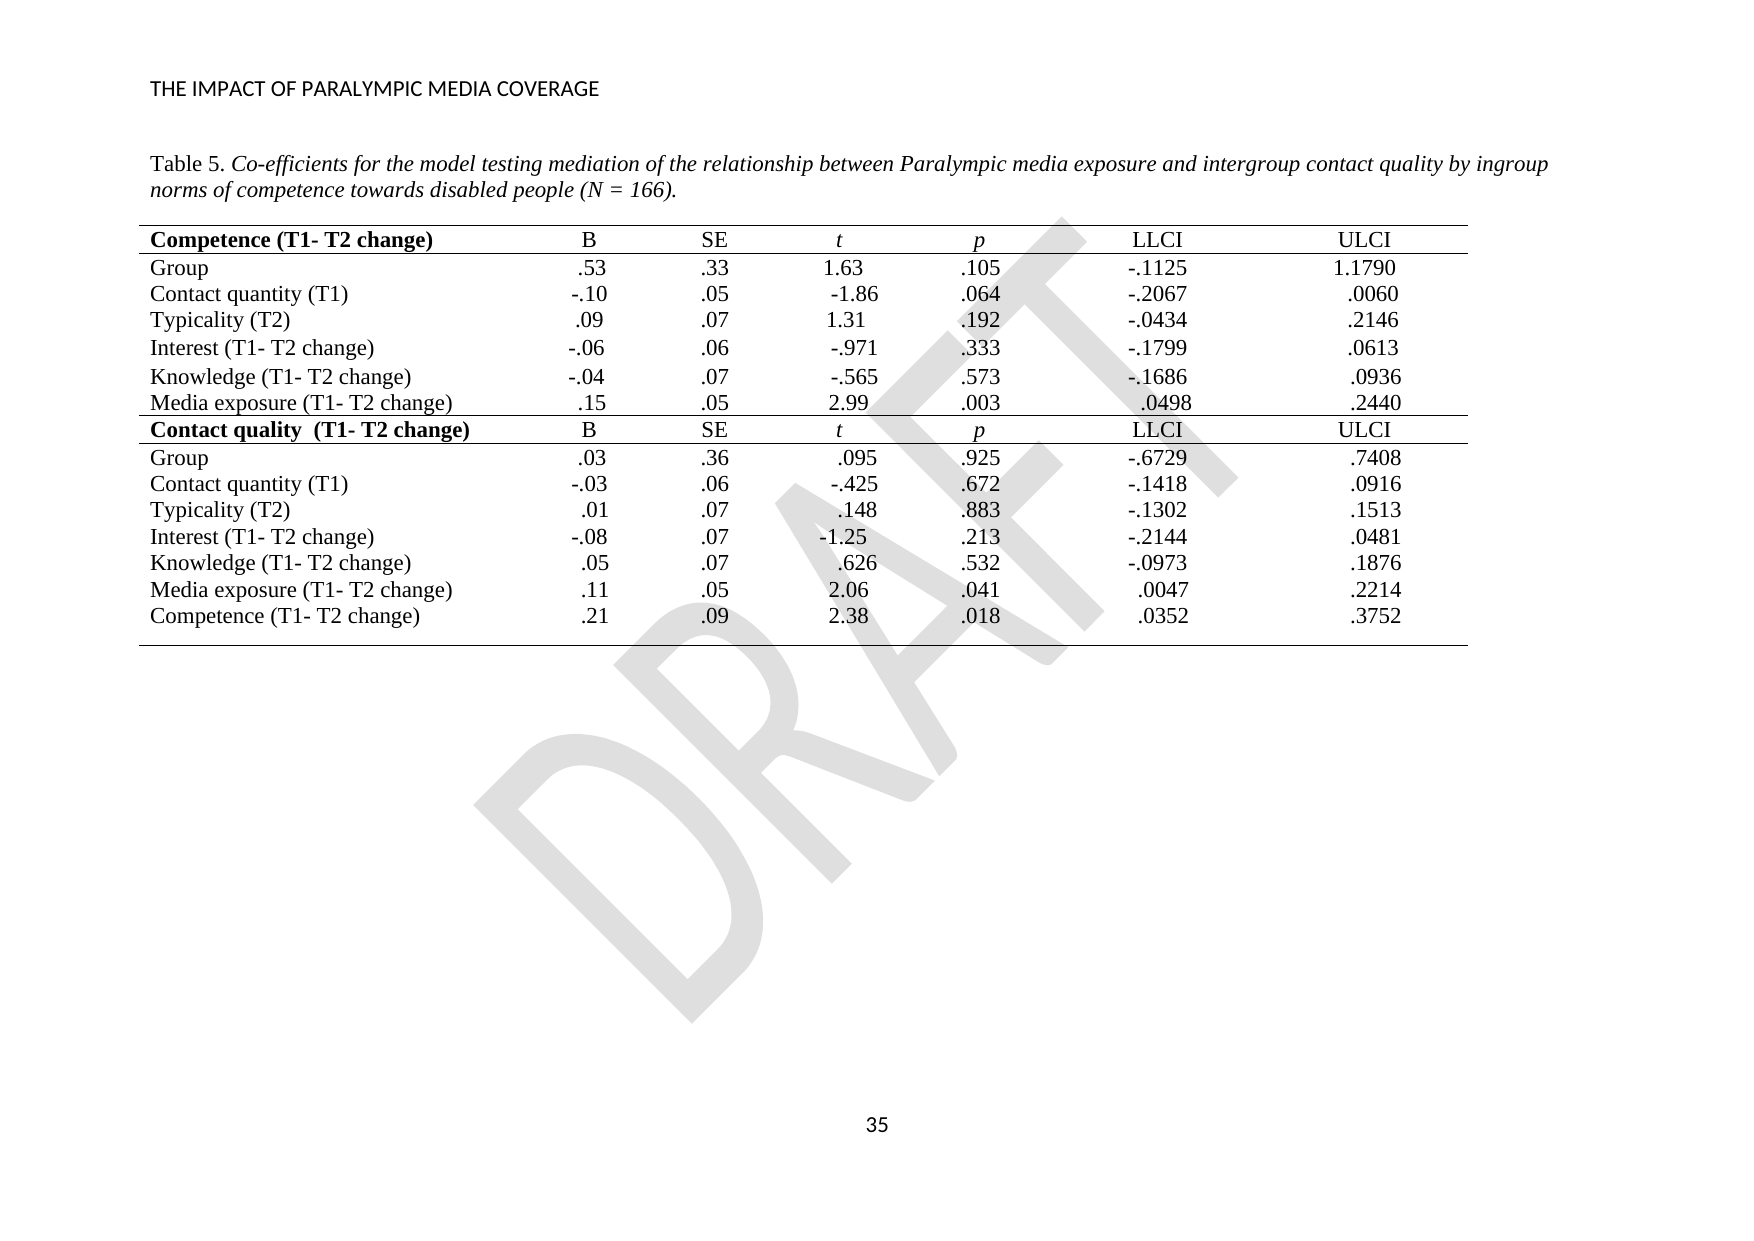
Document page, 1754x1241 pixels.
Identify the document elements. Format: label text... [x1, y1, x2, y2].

table_cell Interest (T1- T2 change) [139, 334, 523, 363]
table_cell 1.63 [774, 254, 907, 280]
table_cell .532 [907, 549, 1054, 576]
table_cell .0916 [1261, 470, 1468, 497]
table_cell .0060 [1261, 280, 1468, 306]
table_cell B [523, 416, 656, 443]
table_cell -.1799 [1054, 334, 1261, 363]
table_header SE [656, 226, 774, 252]
table_cell p [907, 416, 1054, 443]
table_cell .36 [656, 444, 774, 470]
table_cell 1.1790 [1261, 254, 1468, 280]
table_cell Contact quantity (T1) [139, 280, 523, 306]
table_cell -.1302 [1054, 497, 1261, 523]
table_cell -.1418 [1054, 470, 1261, 497]
table_cell .095 [774, 444, 907, 470]
table_cell .148 [774, 497, 907, 523]
table_cell .53 [523, 254, 656, 280]
table_header LLCI [1054, 226, 1261, 252]
table_cell Contact quality (T1- T2 change) [139, 416, 523, 443]
table_cell .01 [523, 497, 656, 523]
table_cell -.0973 [1054, 549, 1261, 576]
table_cell .1513 [1261, 497, 1468, 523]
table_cell .0613 [1261, 334, 1468, 363]
table_cell -.2067 [1054, 280, 1261, 306]
table_cell 2.06 [774, 576, 907, 602]
table_cell t [774, 416, 907, 443]
table_cell .3752 [1261, 602, 1468, 645]
table_header p [907, 226, 1054, 252]
table_cell .06 [656, 470, 774, 497]
table_cell 1.31 [774, 306, 907, 334]
table_cell .15 [523, 389, 656, 415]
table_cell .11 [523, 576, 656, 602]
table_cell .06 [656, 334, 774, 363]
table_cell Typicality (T2) [139, 497, 523, 523]
table_cell Contact quantity (T1) [139, 470, 523, 497]
table_header t [774, 226, 907, 252]
table_cell Media exposure (T1- T2 change) [139, 389, 523, 415]
table_cell .09 [656, 602, 774, 645]
table_cell -.06 [523, 334, 656, 363]
table_cell .2146 [1261, 306, 1468, 334]
table_cell .07 [656, 306, 774, 334]
table_cell .1876 [1261, 549, 1468, 576]
table_cell -.425 [774, 470, 907, 497]
table_cell .018 [907, 602, 1054, 645]
table_cell .883 [907, 497, 1054, 523]
table_cell .07 [656, 363, 774, 389]
table_cell .05 [656, 280, 774, 306]
table_cell -1.86 [774, 280, 907, 306]
table_cell .21 [523, 602, 656, 645]
table_cell .105 [907, 254, 1054, 280]
table_cell .0936 [1261, 363, 1468, 389]
table_cell Group [139, 254, 523, 280]
table_cell Competence (T1- T2 change) [139, 602, 523, 645]
table_cell .626 [774, 549, 907, 576]
table_cell .33 [656, 254, 774, 280]
table_cell -.2144 [1054, 523, 1261, 549]
table_cell .064 [907, 280, 1054, 306]
table_cell Group [139, 444, 523, 470]
table_header Competence (T1- T2 change) [139, 226, 523, 252]
table_cell Interest (T1- T2 change) [139, 523, 523, 549]
table_cell .003 [907, 389, 1054, 415]
table_cell .07 [656, 549, 774, 576]
table_cell -1.25 [774, 523, 907, 549]
table_cell .0047 [1054, 576, 1261, 602]
table_cell .2214 [1261, 576, 1468, 602]
table_cell -.1125 [1054, 254, 1261, 280]
table_cell .07 [656, 497, 774, 523]
table_cell .192 [907, 306, 1054, 334]
table_cell .333 [907, 334, 1054, 363]
table_cell 2.38 [774, 602, 907, 645]
table_cell -.1686 [1054, 363, 1261, 389]
table_cell -.6729 [1054, 444, 1261, 470]
table_cell -.03 [523, 470, 656, 497]
table_cell .0481 [1261, 523, 1468, 549]
table_cell .925 [907, 444, 1054, 470]
table_cell .05 [523, 549, 656, 576]
table_header ULCI [1261, 226, 1468, 252]
table_cell SE [656, 416, 774, 443]
table_cell .573 [907, 363, 1054, 389]
table_cell -.10 [523, 280, 656, 306]
table_cell 2.99 [774, 389, 907, 415]
table_cell .05 [656, 389, 774, 415]
table_cell .213 [907, 523, 1054, 549]
table_cell .7408 [1261, 444, 1468, 470]
table_cell ULCI [1261, 416, 1468, 443]
table_cell Typicality (T2) [139, 306, 523, 334]
table_cell -.0434 [1054, 306, 1261, 334]
table_cell -.08 [523, 523, 656, 549]
table_header B [523, 226, 656, 252]
table_cell Knowledge (T1- T2 change) [139, 363, 523, 389]
table_cell -.971 [774, 334, 907, 363]
table_cell -.04 [523, 363, 656, 389]
table_cell .2440 [1261, 389, 1468, 415]
table_cell Knowledge (T1- T2 change) [139, 549, 523, 576]
text Table 5. Co-efficients for the model testing mediation of the relationship between Paralympic media exposure and intergroup contact quality by ingroup norms of competence towards disabled people (N = 166). [150, 150, 1604, 203]
table_cell .672 [907, 470, 1054, 497]
table_cell .0498 [1054, 389, 1261, 415]
table_cell .09 [523, 306, 656, 334]
table_cell Media exposure (T1- T2 change) [139, 576, 523, 602]
table_cell .0352 [1054, 602, 1261, 645]
table_cell .041 [907, 576, 1054, 602]
table_cell -.565 [774, 363, 907, 389]
table_cell LLCI [1054, 416, 1261, 443]
table_cell .03 [523, 444, 656, 470]
table_cell .07 [656, 523, 774, 549]
table_cell .05 [656, 576, 774, 602]
